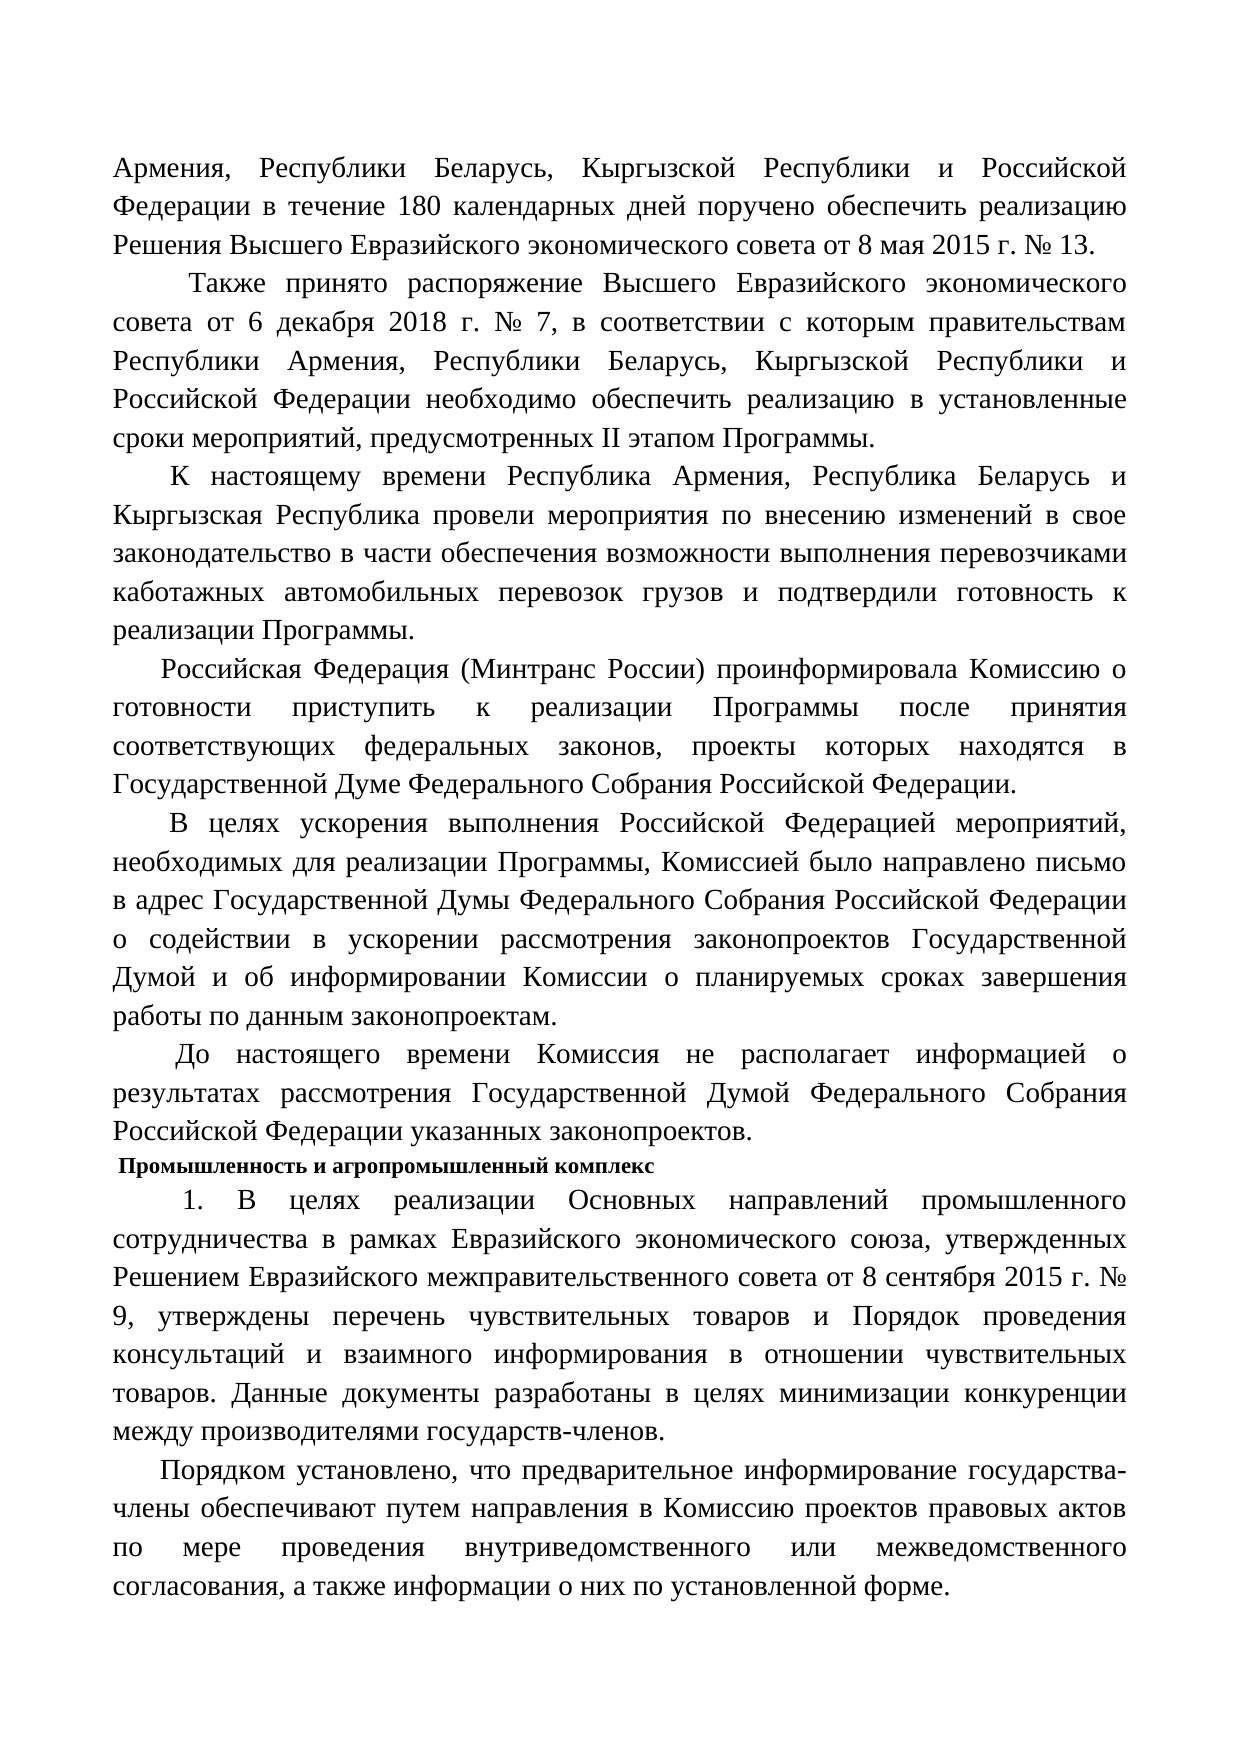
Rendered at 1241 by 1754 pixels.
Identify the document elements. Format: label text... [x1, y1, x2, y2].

text К настоящему времени Республика Армения, Республика Беларусь и Кыргызская Республика провели мероприятия по внесению изменений в свое законодательство в части обеспечения возможности выполнения перевозчиками каботажных автомобильных перевозок грузов и подтвердили готовность к реализации Программы. [112, 458, 1128, 646]
text Порядком установлено, что предварительное информирование государства-члены обеспечивают путем направления в Комиссию проектов правовых актов по мере проведения внутриведомственного или межведомственного согласования, а также информации о них по установленной форме. [112, 1452, 1128, 1601]
text Также принято распоряжение Высшего Евразийского экономического совета от 6 декабря 2018 г. № 7, в соответствии с которым правительствам Республики Армения, Республики Беларусь, Кыргызской Республики и Российской Федерации необходимо обеспечить реализацию в установленные сроки мероприятий, предусмотренных II этапом Программы. [112, 266, 1128, 453]
text В целях ускорения выполнения Российской Федерацией мероприятий, необходимых для реализации Программы, Комиссией было направлено письмо в адрес Государственной Думы Федерального Собрания Российской Федерации о содействии в ускорении рассмотрения законопроектов Государственной Думой и об информировании Комиссии о планируемых сроках завершения работы по данным законопроектам. [112, 805, 1128, 1031]
text 1. В целях реализации Основных направлений промышленного сотрудничества в рамках Евразийского экономического союза, утвержденных Решением Евразийского межправительственного совета от 8 сентября 2015 г. № 9, утверждены перечень чувствительных товаров и Порядок проведения консультаций и взаимного информирования в отношении чувствительных товаров. Данные документы разработаны в целях минимизации конкуренции между производителями государств-членов. [112, 1182, 1128, 1447]
text До настоящего времени Комиссия не располагает информацией о результатах рассмотрения Государственной Думой Федерального Собрания Российской Федерации указанных законопроектов. [112, 1036, 1128, 1147]
text Российская Федерация (Минтранс России) проинформировала Комиссию о готовности приступить к реализации Программы после принятия соответствующих федеральных законов, проекты которых находятся в Государственной Думе Федерального Собрания Российской Федерации. [112, 651, 1128, 800]
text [112, 150, 1128, 261]
text Промышленность и агропромышленный комплекс [112, 1152, 1128, 1178]
